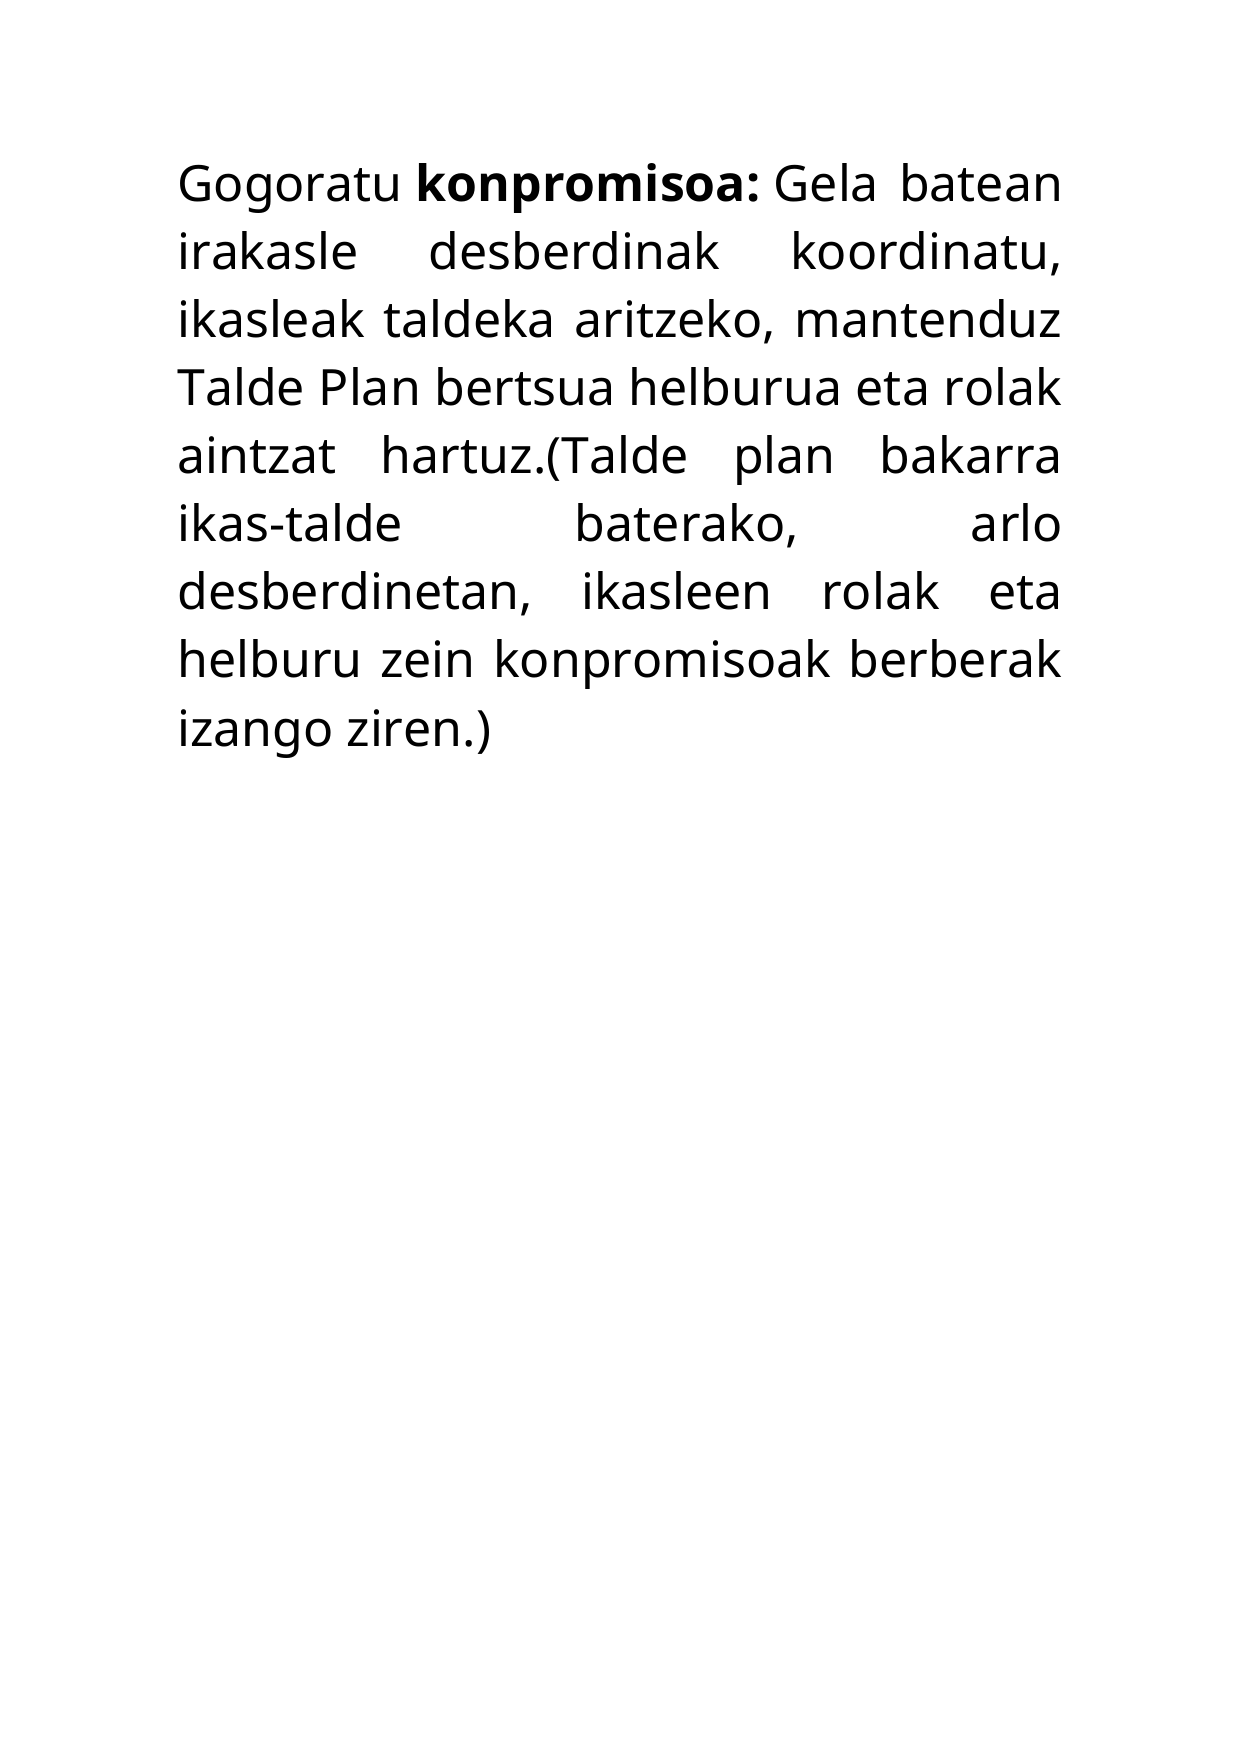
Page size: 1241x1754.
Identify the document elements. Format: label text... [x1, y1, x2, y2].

text Gogoratu konpromisoa: Gela batean irakasle desberdinak koordinatu, ikasleak taldeka aritzeko, mantenduz Talde Plan bertsua helburua eta rolak aintzat hartuz.(Talde plan bakarra ikas-talde baterako, arlo desberdinetan, ikasleen rolak eta helburu zein konpromisoak berberak izango ziren.) [177, 148, 1063, 761]
